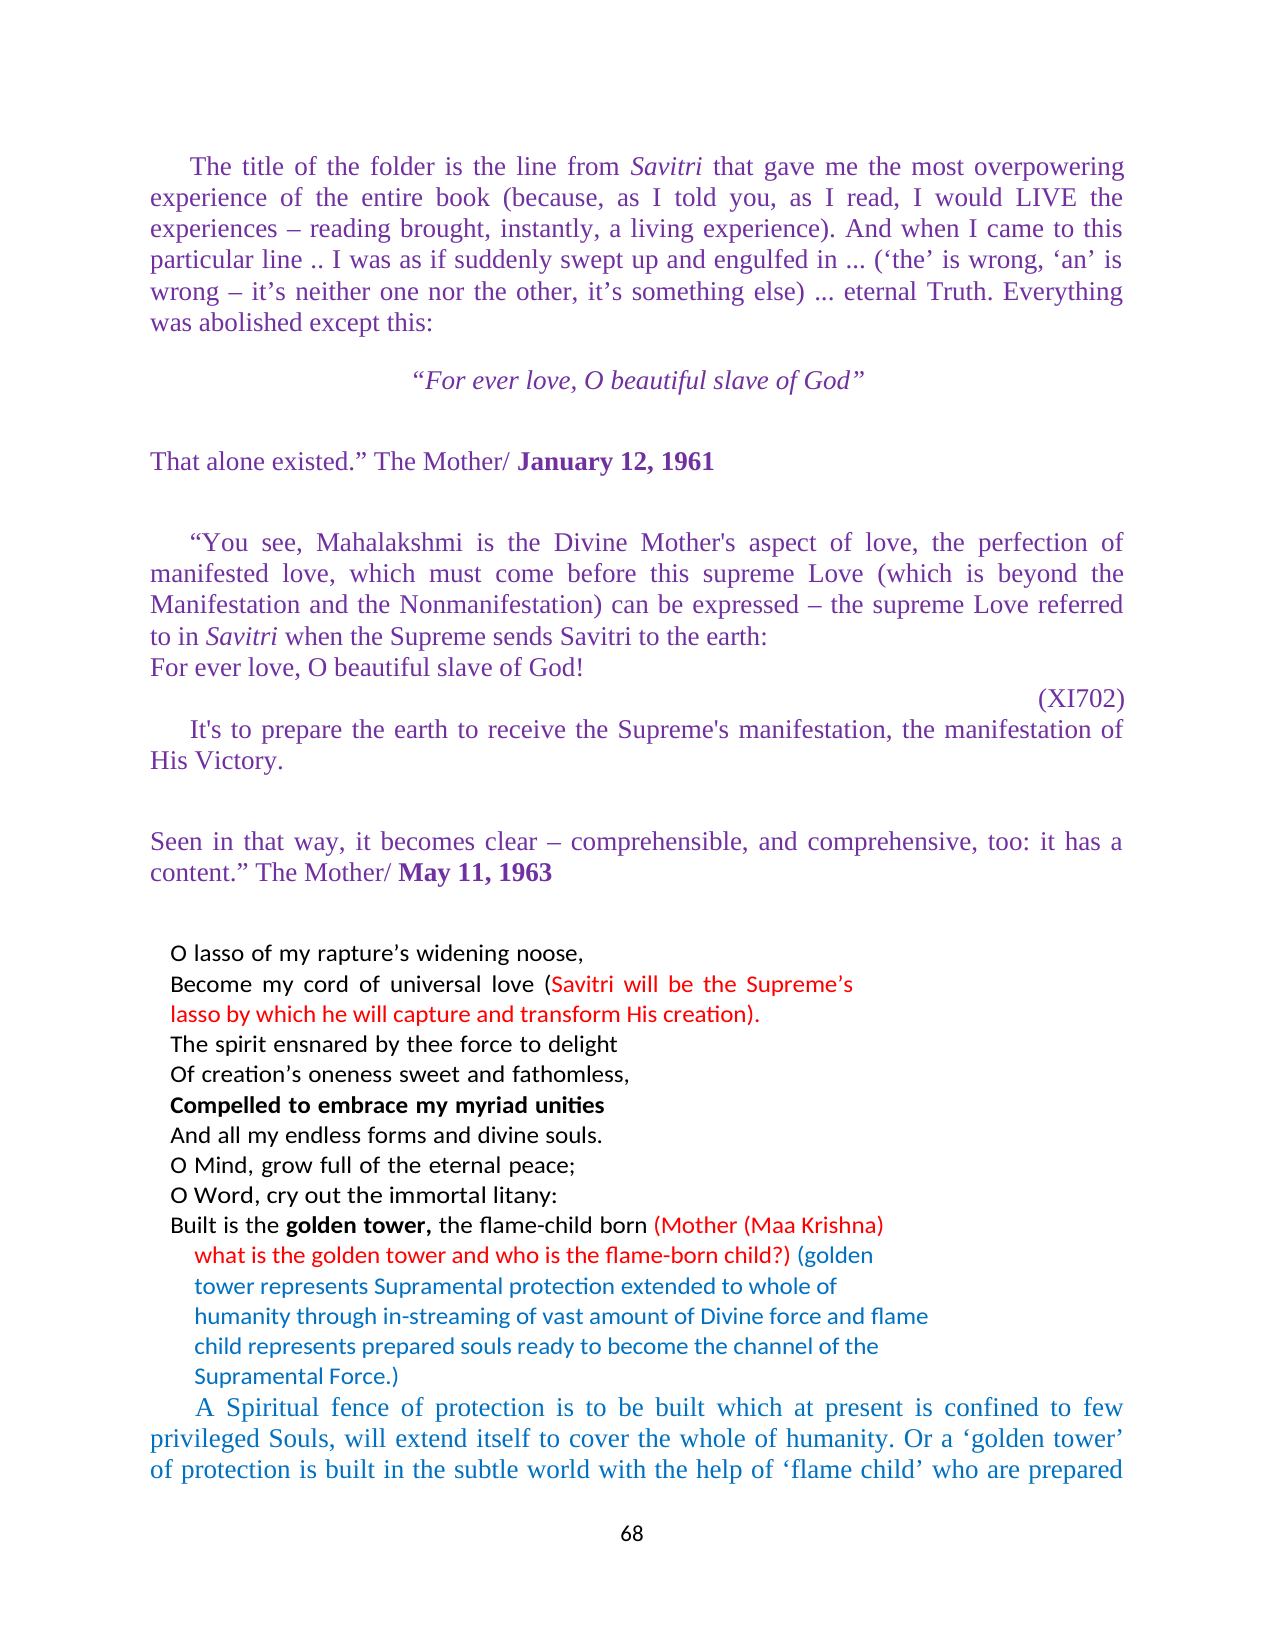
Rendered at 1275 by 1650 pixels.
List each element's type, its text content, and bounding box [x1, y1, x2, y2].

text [150, 1391, 1125, 1484]
text (XI702) [150, 682, 1125, 713]
text It's to prepare the earth to receive the Supreme's manifestation, the manifestation of His Victory. [150, 713, 1125, 775]
text Of creation’s oneness sweet and fathomless, [170, 1059, 892, 1089]
text Built is the golden tower, the flame-child born (Mother (Maa Krishna) what is the golden tower and who is the flame-born child?) (golden tower represents Supramental protection extended to whole of humanity through in-streaming of vast amount of Divine force and flame child represents prepared souls ready to become the channel of the Supramental Force.) [170, 1211, 937, 1390]
text Compelled to embrace my myriad unities [170, 1090, 892, 1119]
text O lasso of my rapture’s widening noose, [170, 938, 854, 967]
text Become my cord of universal love (Savitri will be the Supreme’s lasso by which he will capture and transform His creation). [170, 969, 854, 1028]
text “For ever love, O beautiful slave of God” [177, 364, 1098, 395]
text Seen in that way, it becomes clear – comprehensible, and comprehensive, too: it has a content.” The Mother/ May 11, 1963 [150, 825, 1125, 888]
text The spirit ensnared by thee force to delight [170, 1029, 892, 1058]
text O Word, cry out the immortal litany: [170, 1180, 1125, 1209]
text “You see, Mahalakshmi is the Divine Mother's aspect of love, the perfection of manifested love, which must come before this supreme Love (which is beyond the Manifestation and the Nonmanifestation) can be expressed – the supreme Love referred to in Savitri when the Supreme sends Savitri to the earth: [150, 526, 1125, 651]
text O Mind, grow full of the eternal peace; [170, 1150, 892, 1179]
text The title of the folder is the line from Savitri that gave me the most overpowering experience of the entire book (because, as I told you, as I read, I would LIVE the experiences – reading brought, instantly, a living experience). And when I came to this particular line .. I was as if suddenly swept up and engulfed in ... (‘the’ is wrong, ‘an’ is wrong – it’s neither one nor the other, it’s something else) ... eternal Truth. Everything was abolished except this: [150, 150, 1125, 337]
text And all my endless forms and divine souls. [170, 1120, 892, 1149]
text That alone existed.” The Mother/ January 12, 1961 [150, 445, 1125, 476]
text For ever love, O beautiful slave of God! [150, 651, 1125, 682]
